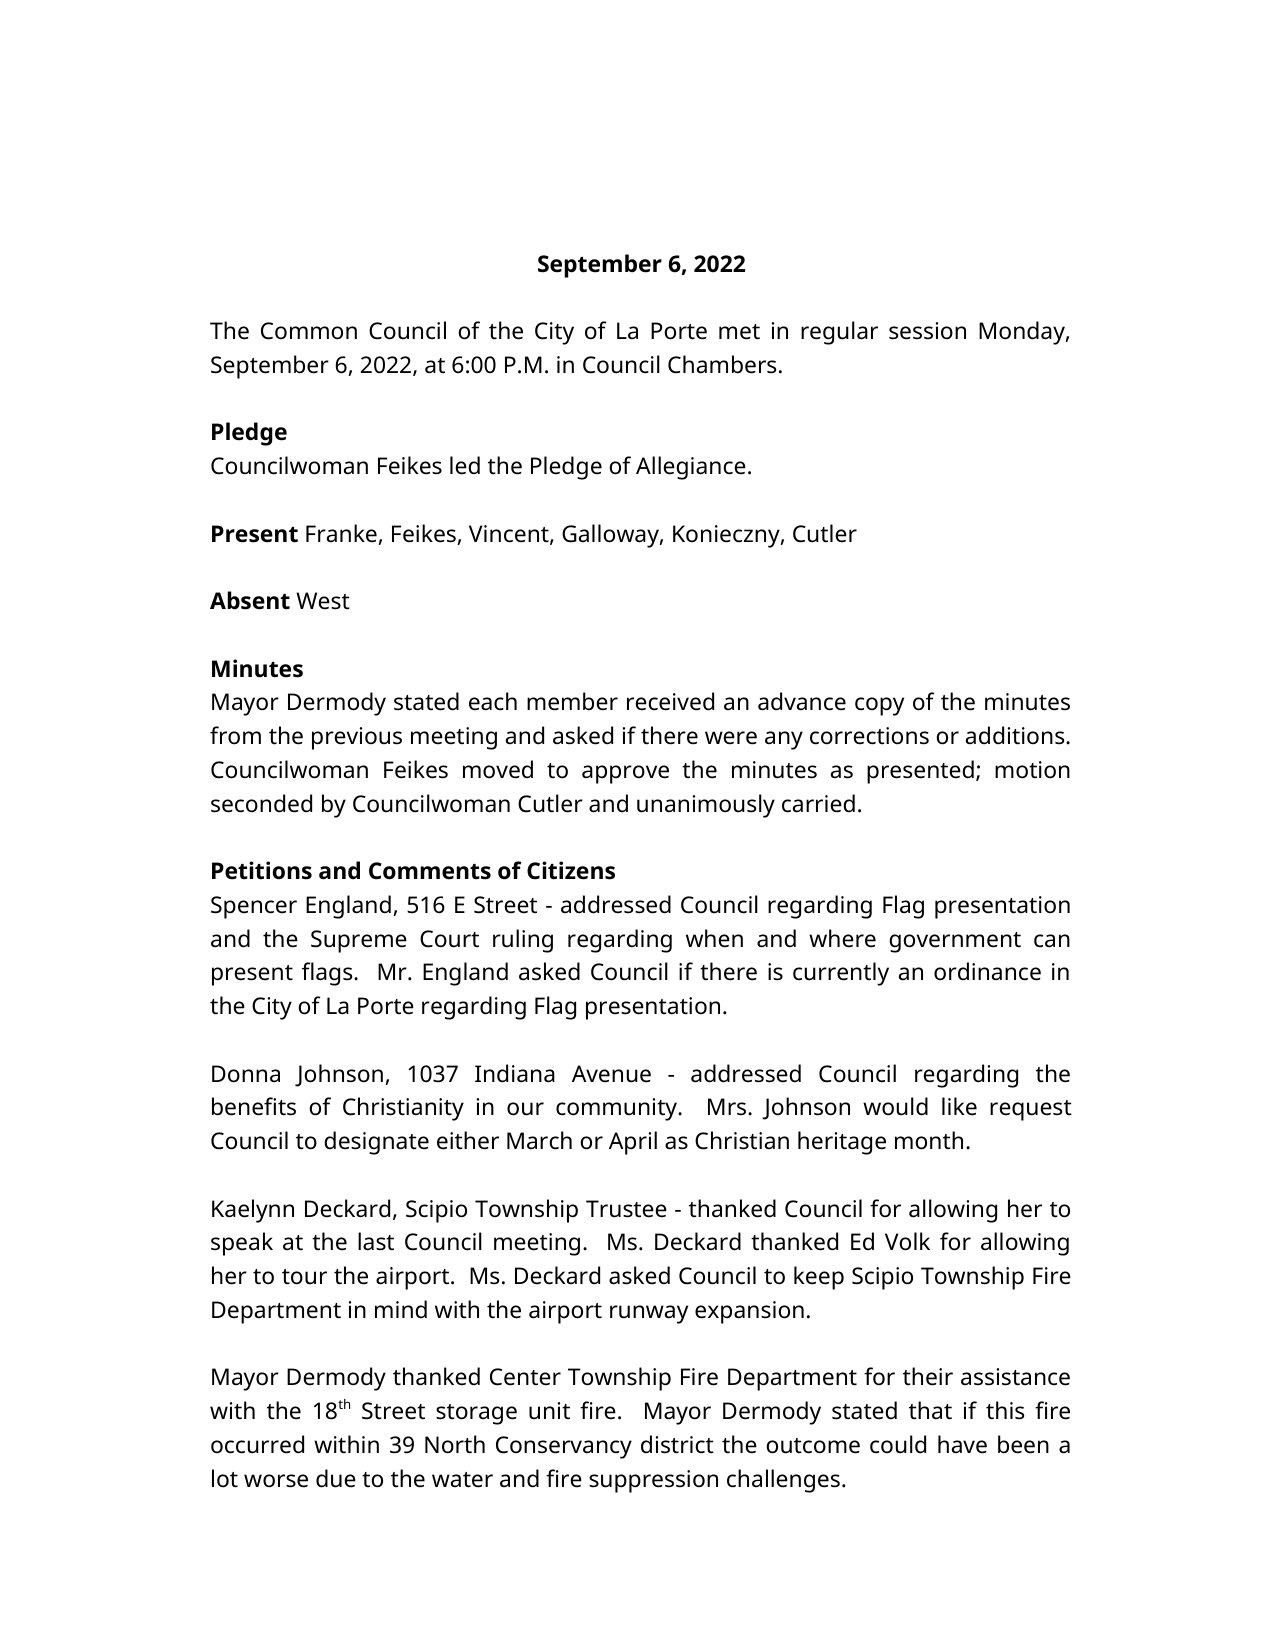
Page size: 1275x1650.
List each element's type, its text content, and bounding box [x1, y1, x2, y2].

text The Common Council of the City of La Porte met in regular session Monday, September 6, 2022, at 6:00 P.M. in Council Chambers. [210, 315, 1072, 380]
text Kaelynn Deckard, Scipio Township Trustee - thanked Council for allowing her to speak at the last Council meeting. Ms. Deckard thanked Ed Volk for allowing her to tour the airport. Ms. Deckard asked Council to keep Scipio Township Fire Department in mind with the airport runway expansion. [210, 1192, 1072, 1325]
text Mayor Dermody thanked Center Township Fire Department for their assistance with the 18th Street storage unit fire. Mayor Dermody stated that if this fire occurred within 39 North Conservancy district the outcome could have been a lot worse due to the water and fire suppression challenges. [210, 1361, 1072, 1494]
text Minutes [210, 652, 1072, 684]
text Absent West [210, 585, 1072, 616]
text September 6, 2022 [210, 247, 1072, 279]
text Petitions and Comments of Citizens [210, 855, 1072, 886]
text Donna Johnson, 1037 Indiana Avenue - addressed Council regarding the benefits of Christianity in our community. Mrs. Johnson would like request Council to designate either March or April as Christian heritage month. [210, 1057, 1072, 1156]
text Spencer England, 516 E Street - addressed Council regarding Flag presentation and the Supreme Court ruling regarding when and where government can present flags. Mr. England asked Council if there is currently an ordinance in the City of La Porte regarding Flag presentation. [210, 889, 1072, 1021]
text Mayor Dermody stated each member received an advance copy of the minutes from the previous meeting and asked if there were any corrections or additions. Councilwoman Feikes moved to approve the minutes as presented; motion seconded by Councilwoman Cutler and unanimously carried. [210, 686, 1072, 819]
text Present Franke, Feikes, Vincent, Galloway, Konieczny, Cutler [210, 517, 1072, 549]
text Pledge [210, 416, 1072, 447]
text Councilwoman Feikes led the Pledge of Allegiance. [210, 450, 1072, 481]
